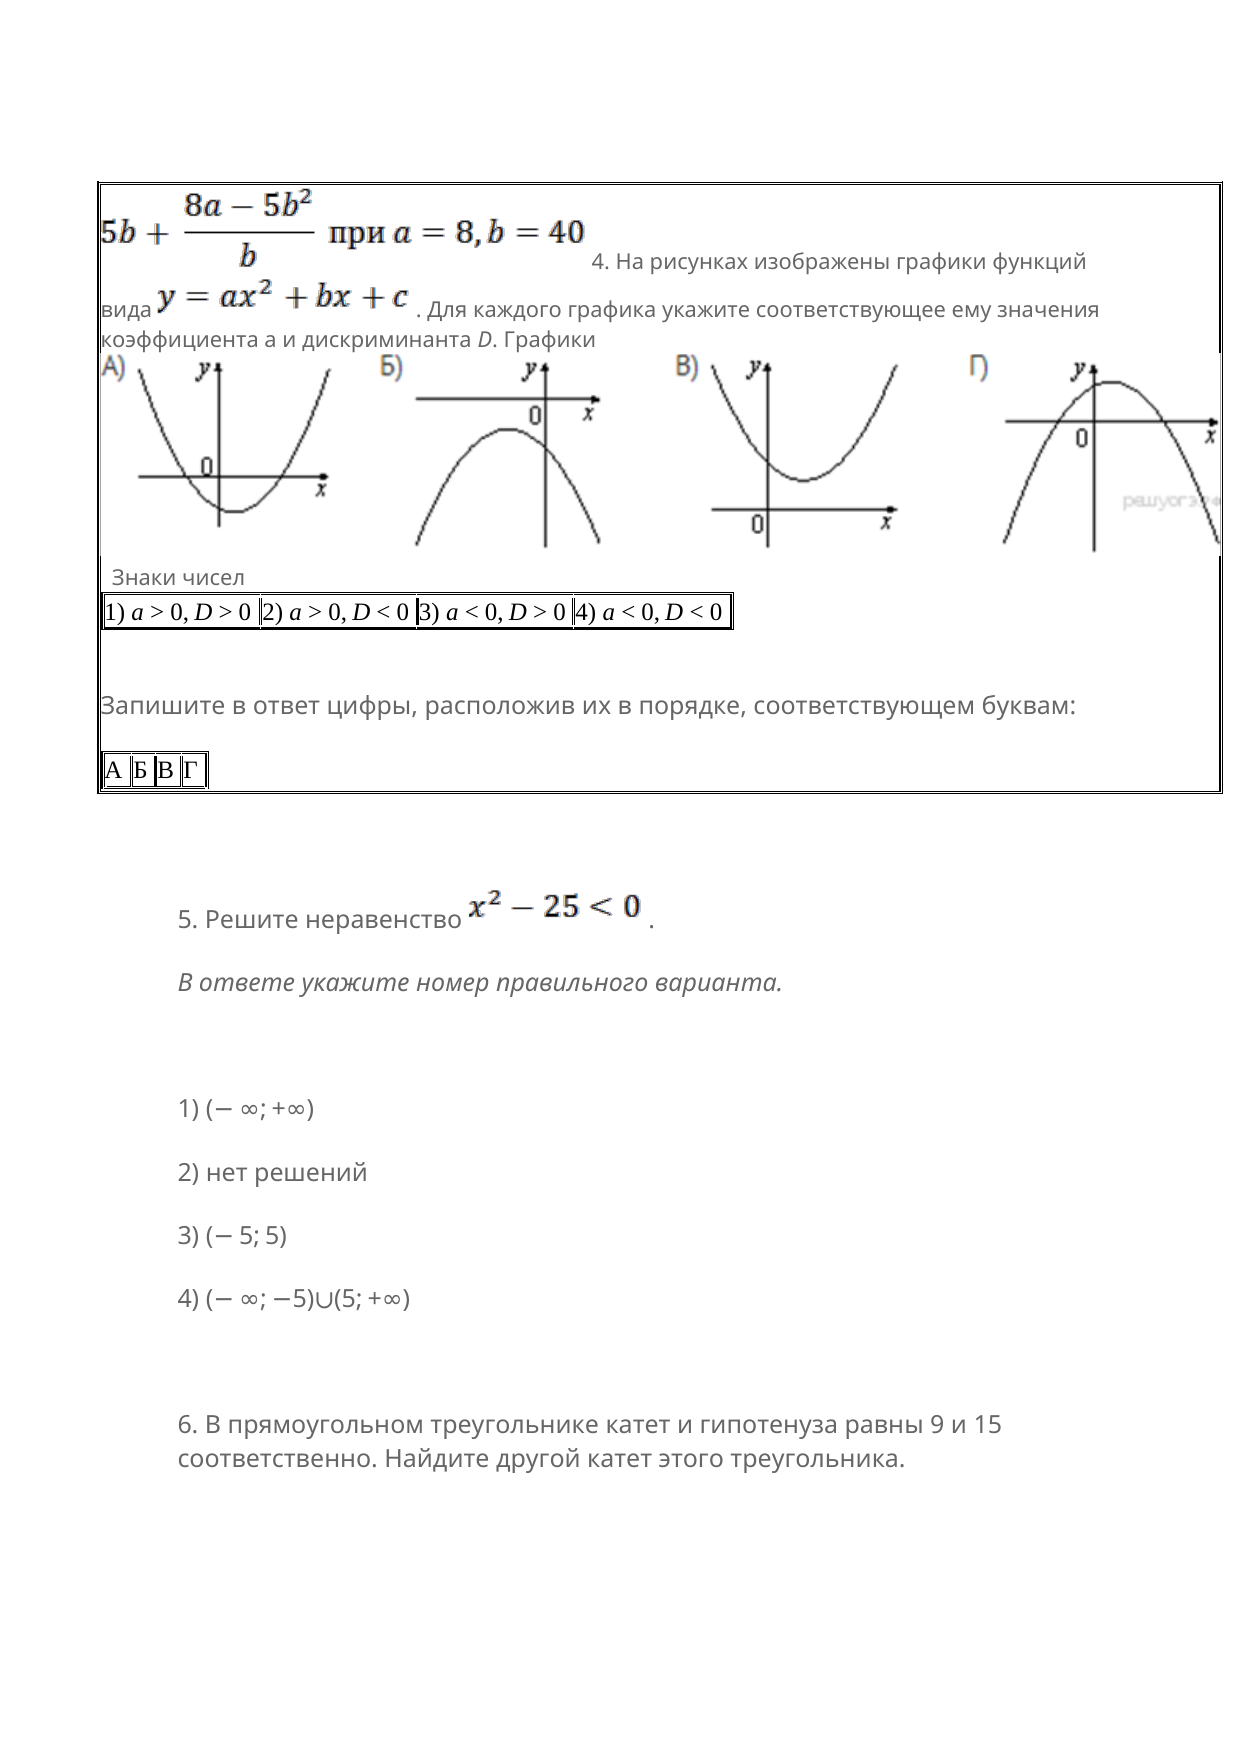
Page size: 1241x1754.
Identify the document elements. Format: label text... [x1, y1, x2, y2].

table_header 4. На рисунках изображены графики функций вида . Для каждого графика укажите соответствующее ему значения коэффициента a и дискриминанта D. Графики Знаки чисел Запишите в ответ цифры, расположив их в порядке, соответствующем буквам: [101, 185, 1219, 353]
text 1) (− ∞; +∞) [177, 1091, 1152, 1125]
text 4) (− ∞; −5)∪(5; +∞) [177, 1281, 1152, 1315]
picture [157, 275, 410, 318]
table_header 4. На рисунках изображены графики функций вида . Для каждого графика укажите соответствующее ему значения коэффициента a и дискриминанта D. Графики Знаки чисел Запишите в ответ цифры, расположив их в порядке, соответствующем буквам: [101, 556, 1219, 791]
text 3) (− 5; 5) [177, 1217, 1152, 1251]
picture [100, 353, 1221, 556]
text 6. В прямоугольном треугольнике катет и гипотенуза равны 9 и 15 соответственно. Найдите другой катет этого треугольника. [177, 1407, 1152, 1475]
picture [100, 186, 586, 270]
picture [468, 886, 642, 928]
text 2) нет решений [177, 1154, 1152, 1188]
text В ответе укажите номер правильного варианта. [177, 964, 1152, 998]
text 5. Решите неравенство . [177, 886, 1152, 935]
